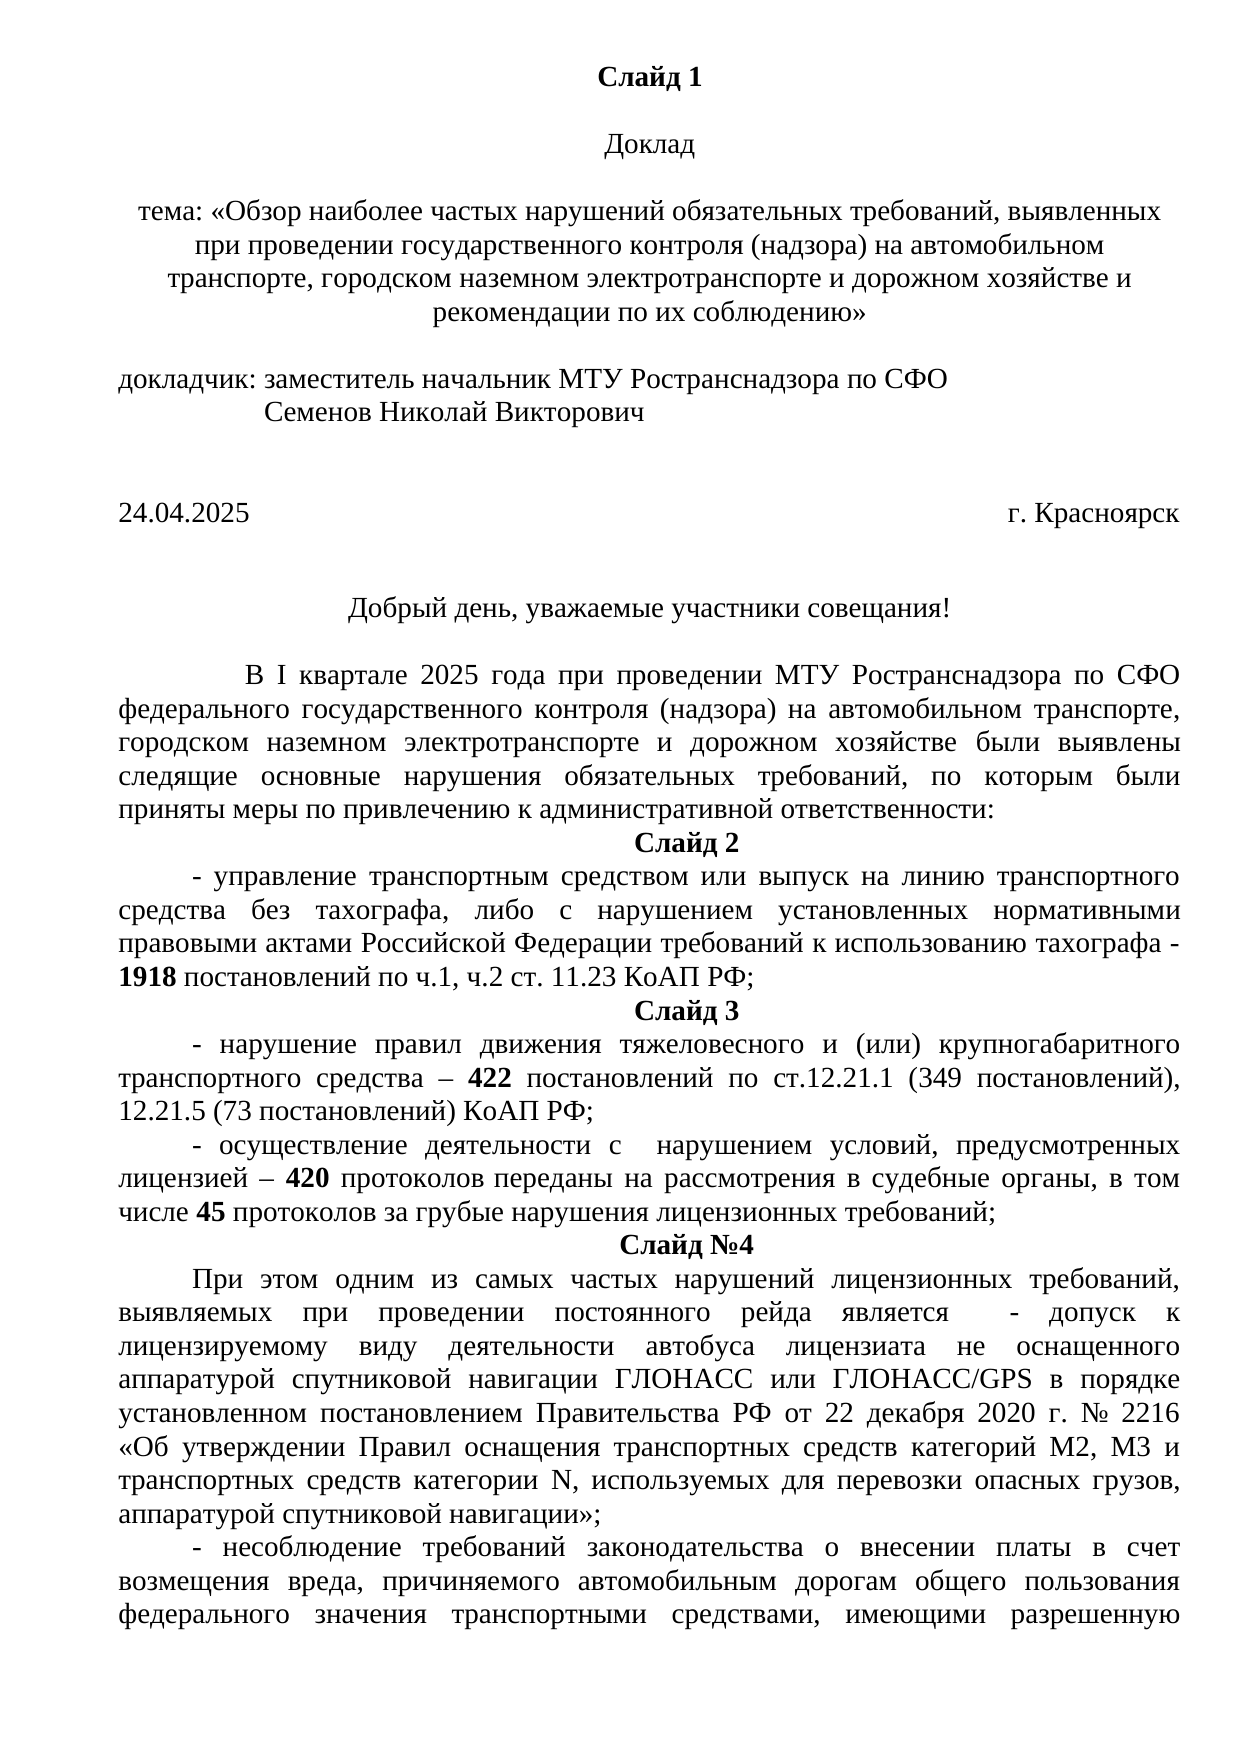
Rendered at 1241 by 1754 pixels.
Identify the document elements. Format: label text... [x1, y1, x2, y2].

text Семенов Николай Викторович [118, 394, 1181, 428]
text докладчик: заместитель начальник МТУ Ространснадзора по СФО [118, 361, 1181, 394]
text Слайд №4 [118, 1227, 1181, 1261]
text Слайд 1 [118, 59, 1181, 93]
text В I квартале 2025 года при проведении МТУ Ространснадзора по СФО федерального государственного контроля (надзора) на автомобильном транспорте, городском наземном электротранспорте и дорожном хозяйстве были выявлены следящие основные нарушения обязательных требований, по которым были приняты меры по привлечению к административной ответственности: [118, 657, 1181, 825]
text Доклад [118, 126, 1181, 160]
text тема: «Обзор наиболее частых нарушений обязательных требований, выявленных при проведении государственного контроля (надзора) на автомобильном транспорте, городском наземном электротранспорте и дорожном хозяйстве и рекомендации по их соблюдению» [118, 193, 1181, 327]
text Добрый день, уважаемые участники совещания! [118, 590, 1181, 624]
text При этом одним из самых частых нарушений лицензионных требований, выявляемых при проведении постоянного рейда является - допуск к лицензируемому виду деятельности автобуса лицензиата не оснащенного аппаратурой спутниковой навигации ГЛОНАСС или ГЛОНАСС/GPS в порядке установленном постановлением Правительства РФ от 22 декабря 2020 г. № 2216 «Об утверждении Правил оснащения транспортных средств категорий М2, М3 и транспортных средств категории N, используемых для перевозки опасных грузов, аппаратурой спутниковой навигации»; [118, 1261, 1181, 1529]
text - нарушение правил движения тяжеловесного и (или) крупногабаритного транспортного средства – 422 постановлений по ст.12.21.1 (349 постановлений), 12.21.5 (73 постановлений) КоАП РФ; [118, 1026, 1181, 1127]
text 24.04.2025 г. Красноярск [118, 495, 1181, 529]
text Слайд 2 [118, 825, 1181, 858]
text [118, 1529, 1181, 1630]
text Слайд 3 [118, 993, 1181, 1026]
text - осуществление деятельности с нарушением условий, предусмотренных лицензией – 420 протоколов переданы на рассмотрения в судебные органы, в том числе 45 протоколов за грубые нарушения лицензионных требований; [118, 1127, 1181, 1227]
text - управление транспортным средством или выпуск на линию транспортного средства без тахографа, либо с нарушением установленных нормативными правовыми актами Российской Федерации требований к использованию тахографа - 1918 постановлений по ч.1, ч.2 ст. 11.23 КоАП РФ; [118, 858, 1181, 993]
